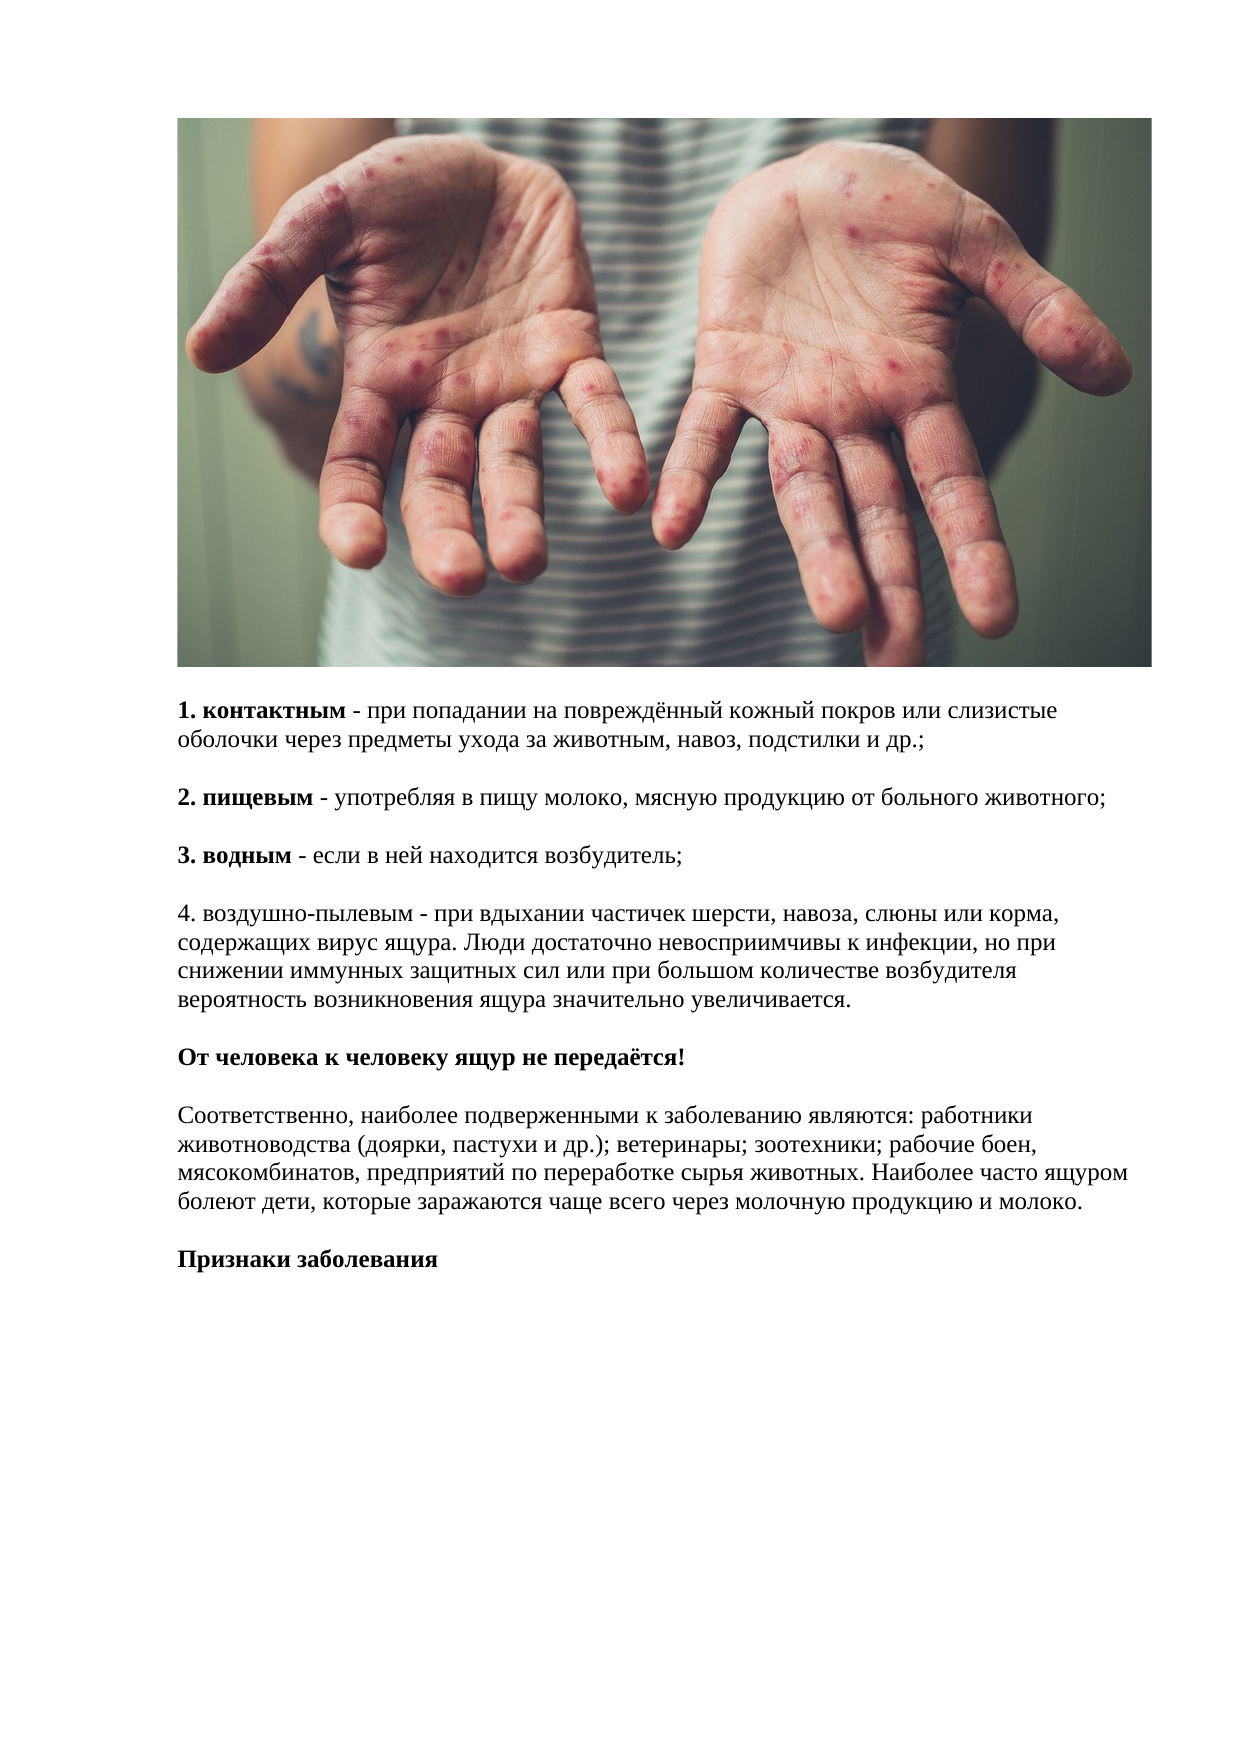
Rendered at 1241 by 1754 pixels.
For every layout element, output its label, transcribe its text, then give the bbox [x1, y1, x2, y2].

text 3. водным - если в ней находится возбудитель; [177, 840, 1152, 869]
picture [177, 118, 1152, 667]
text 4. воздушно-пылевым - при вдыхании частичек шерсти, навоза, слюны или корма, содержащих вирус ящура. Люди достаточно невосприимчивы к инфекции, но при снижении иммунных защитных сил или при большом количестве возбудителя вероятность возникновения ящура значительно увеличивается. [177, 898, 1152, 1013]
text Признаки заболевания [177, 1244, 1152, 1273]
text 1. контактным - при попадании на повреждённый кожный покров или слизистые оболочки через предметы ухода за животным, навоз, подстилки и др.; [177, 695, 1152, 753]
text 2. пищевым - употребляя в пищу молоко, мясную продукцию от больного животного; [177, 782, 1152, 811]
text Соответственно, наиболее подверженными к заболеванию являются: работники животноводства (доярки, пастухи и др.); ветеринары; зоотехники; рабочие боен, мясокомбинатов, предприятий по переработке сырья животных. Наиболее часто ящуром болеют дети, которые заражаются чаще всего через молочную продукцию и молоко. [177, 1100, 1152, 1215]
text От человека к человеку ящур не передаётся! [177, 1042, 1152, 1071]
